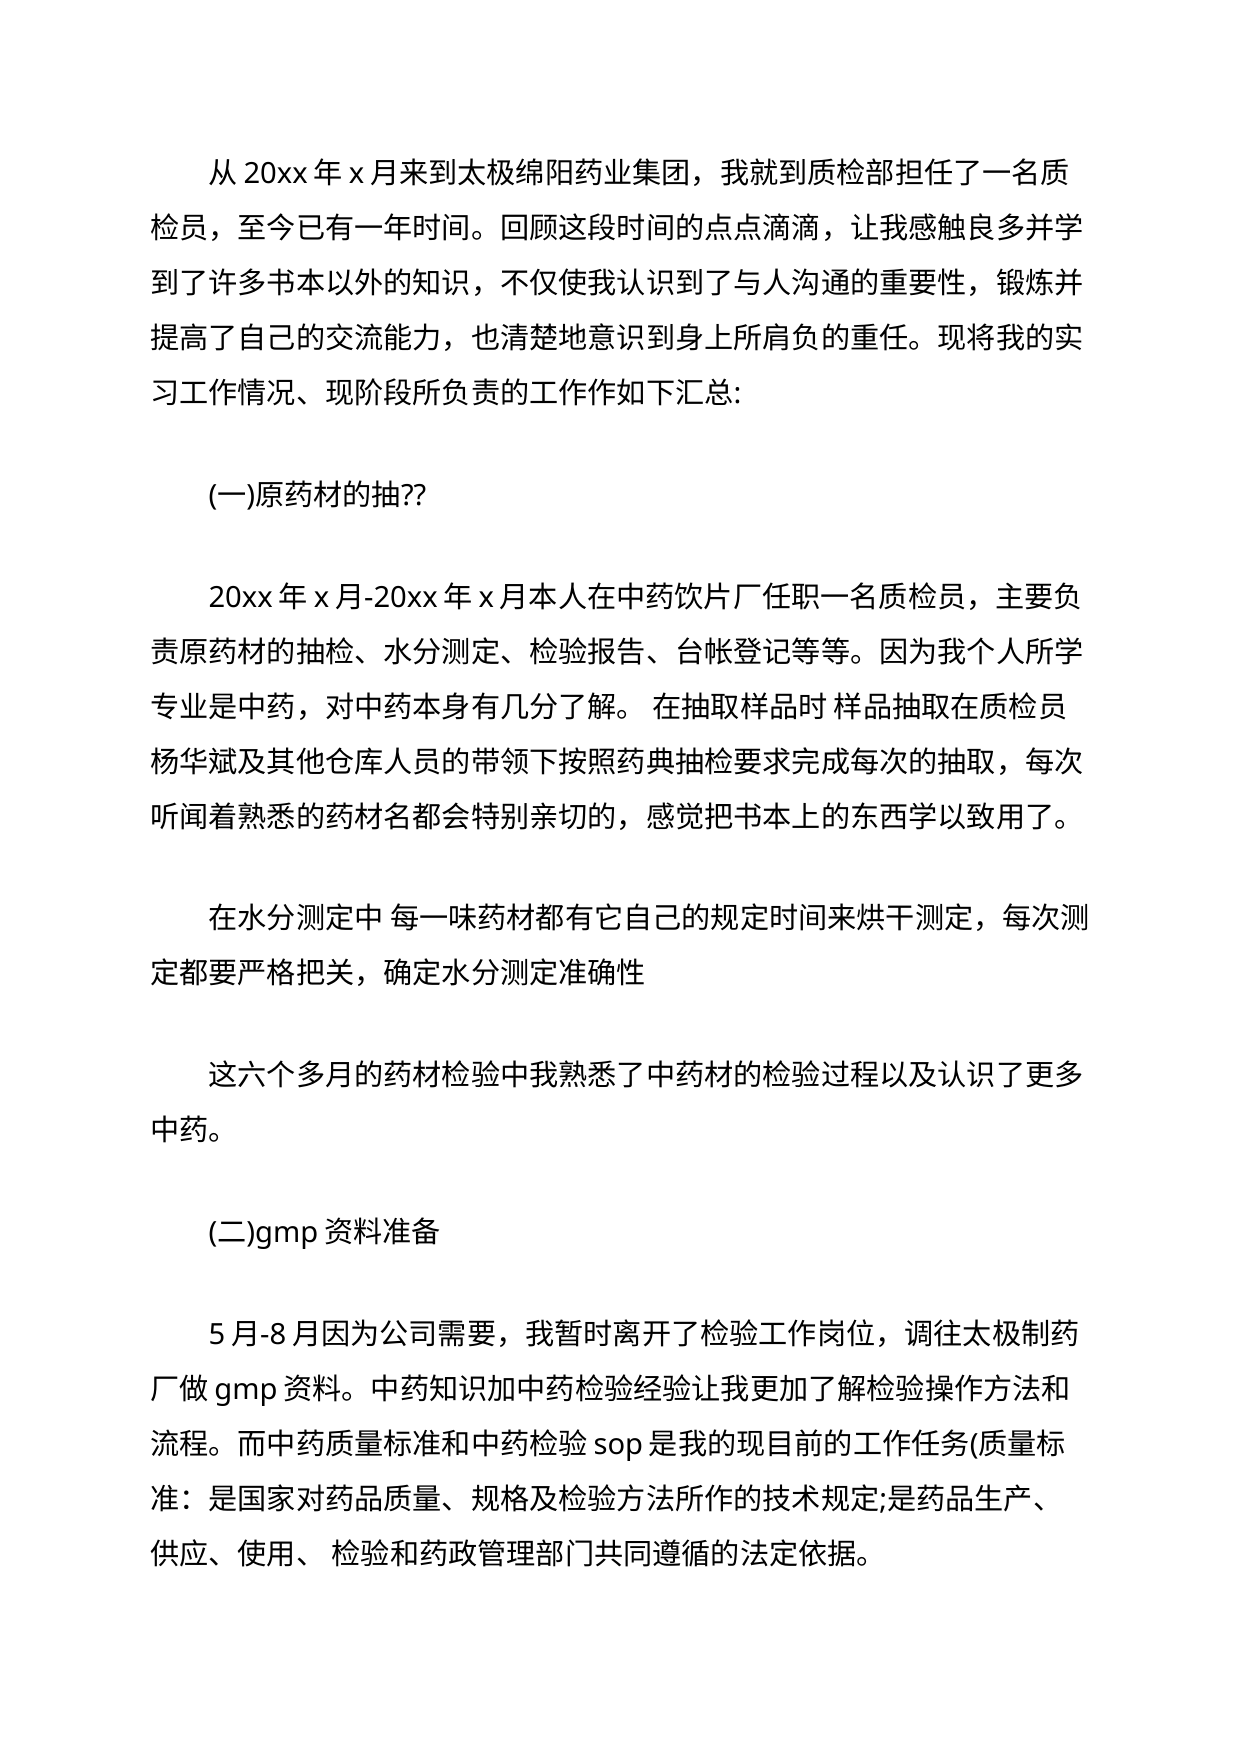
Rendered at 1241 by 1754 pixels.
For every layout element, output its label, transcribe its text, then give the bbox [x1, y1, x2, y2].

text (二)gmp资料准备 [150, 1208, 1090, 1251]
text (一)原药材的抽?? [150, 472, 1090, 514]
text 在水分测定中 每一味药材都有它自己的规定时间来烘干测定，每次测定都要严格把关，确定水分测定准确性 [150, 895, 1090, 992]
text 20xx年x月-20xx年x月本人在中药饮片厂任职一名质检员，主要负责原药材的抽检、水分测定、检验报告、台帐登记等等。因为我个人所学专业是中药，对中药本身有几分了解。 在抽取样品时 样品抽取在质检员杨华斌及其他仓库人员的带领下按照药典抽检要求完成每次的抽取，每次听闻着熟悉的药材名都会特别亲切的，感觉把书本上的东西学以致用了。 [150, 574, 1090, 836]
text 从20xx年x月来到太极绵阳药业集团，我就到质检部担任了一名质检员，至今已有一年时间。回顾这段时间的点点滴滴，让我感触良多并学到了许多书本以外的知识，不仅使我认识到了与人沟通的重要性，锻炼并提高了自己的交流能力，也清楚地意识到身上所肩负的重任。现将我的实习工作情况、现阶段所负责的工作作如下汇总: [150, 150, 1090, 412]
text 5月-8月因为公司需要，我暂时离开了检验工作岗位，调往太极制药厂做gmp资料。中药知识加中药检验经验让我更加了解检验操作方法和流程。而中药质量标准和中药检验sop是我的现目前的工作任务(质量标准：是国家对药品质量、规格及检验方法所作的技术规定;是药品生产、供应、使用、 检验和药政管理部门共同遵循的法定依据。 [150, 1310, 1090, 1573]
text 这六个多月的药材检验中我熟悉了中药材的检验过程以及认识了更多中药。 [150, 1052, 1090, 1149]
